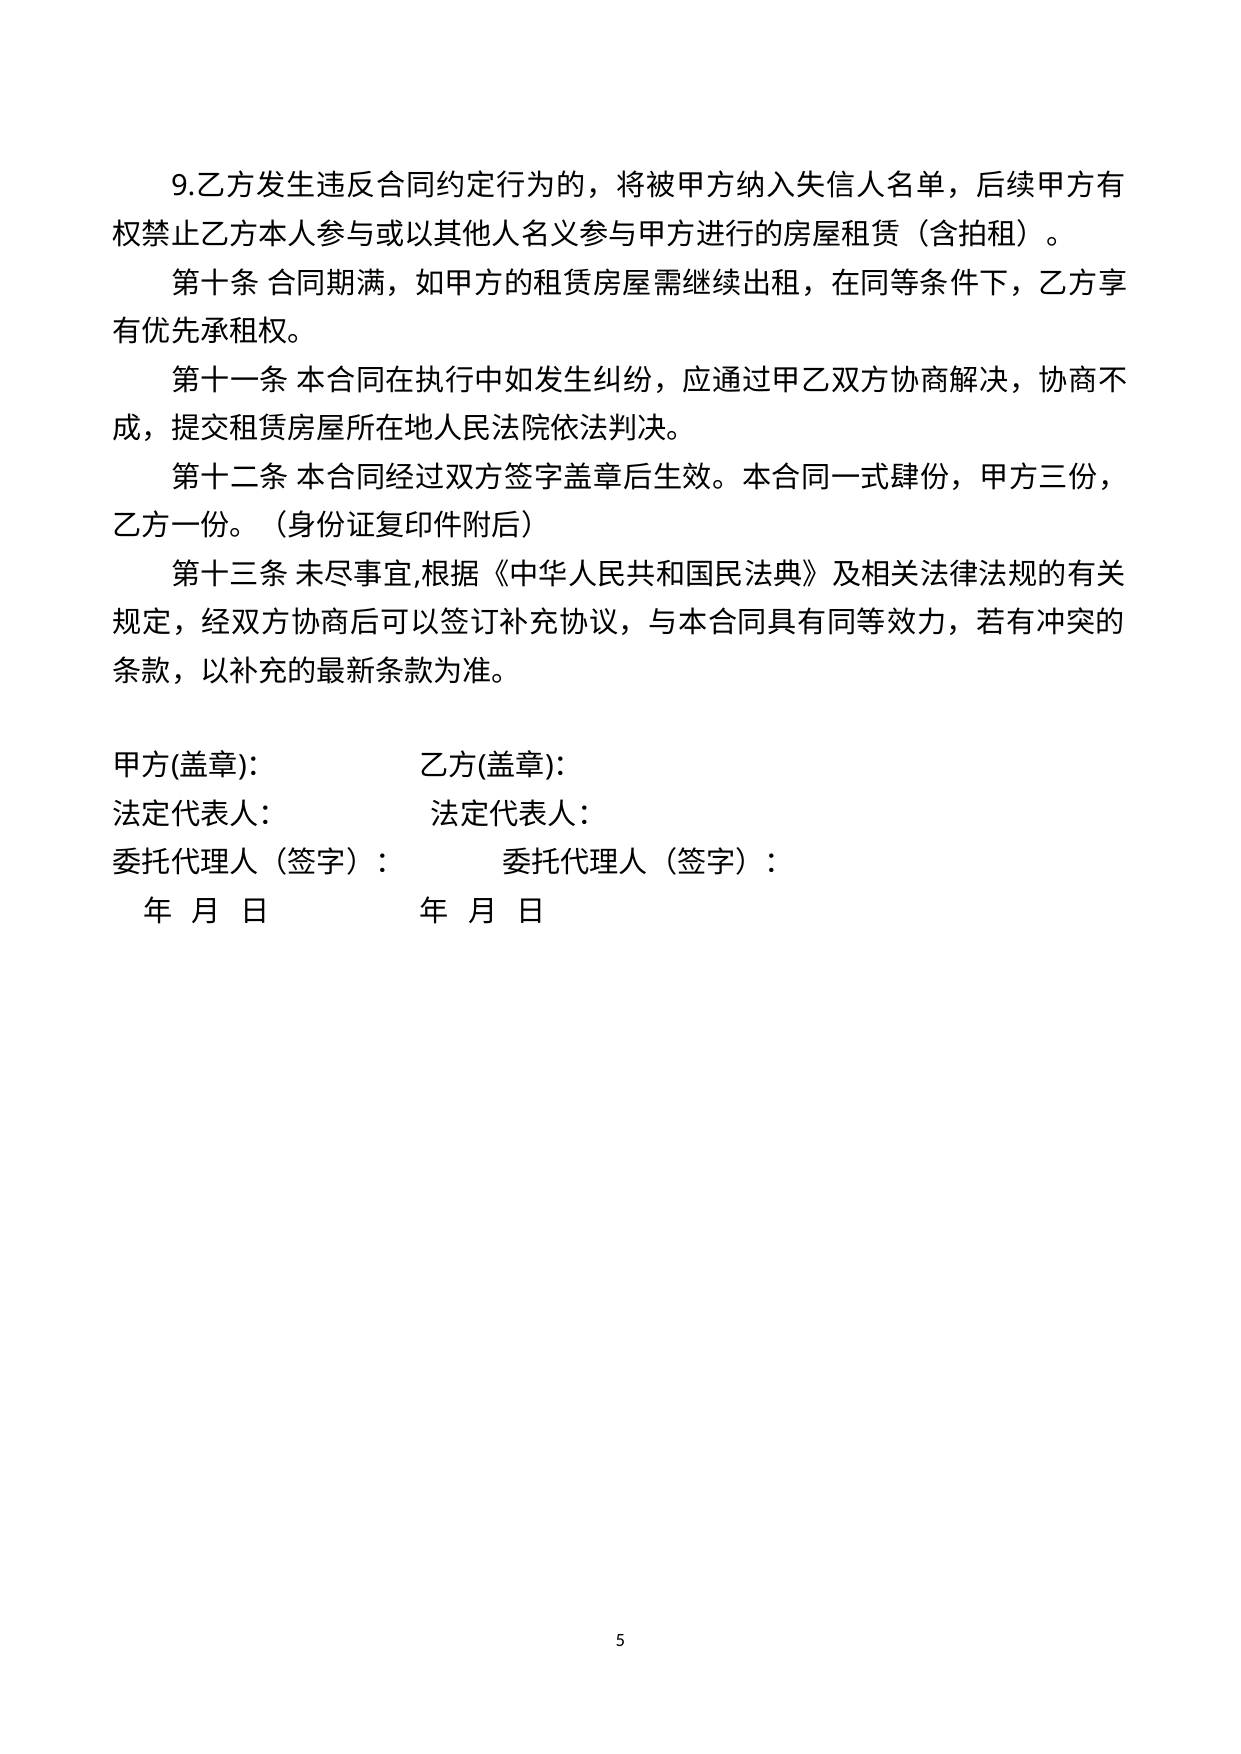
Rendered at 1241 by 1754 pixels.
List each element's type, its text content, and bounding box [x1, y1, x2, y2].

text 年 月 日 年 月 日 [112, 888, 1128, 930]
text 委托代理人（签字）： 委托代理人（签字）： [112, 839, 1128, 881]
text 9.乙方发生违反合同约定行为的，将被甲方纳入失信人名单，后续甲方有权禁止乙方本人参与或以其他人名义参与甲方进行的房屋租赁（含拍租）。 [112, 162, 1128, 253]
text 第十二条 本合同经过双方签字盖章后生效。本合同一式肆份，甲方三份，乙方一份。（身份证复印件附后） [112, 453, 1128, 544]
text 第十条 合同期满，如甲方的租赁房屋需继续出租，在同等条件下，乙方享有优先承租权。 [112, 259, 1128, 350]
text 法定代表人： 法定代表人： [112, 791, 1128, 833]
text 第十一条 本合同在执行中如发生纠纷，应通过甲乙双方协商解决，协商不成，提交租赁房屋所在地人民法院依法判决。 [112, 356, 1128, 447]
text 第十三条 未尽事宜,根据《中华人民共和国民法典》及相关法律法规的有关规定，经双方协商后可以签订补充协议，与本合同具有同等效力，若有冲突的条款，以补充的最新条款为准。 [112, 550, 1128, 690]
text 甲方(盖章)： 乙方(盖章)： [112, 742, 1128, 784]
